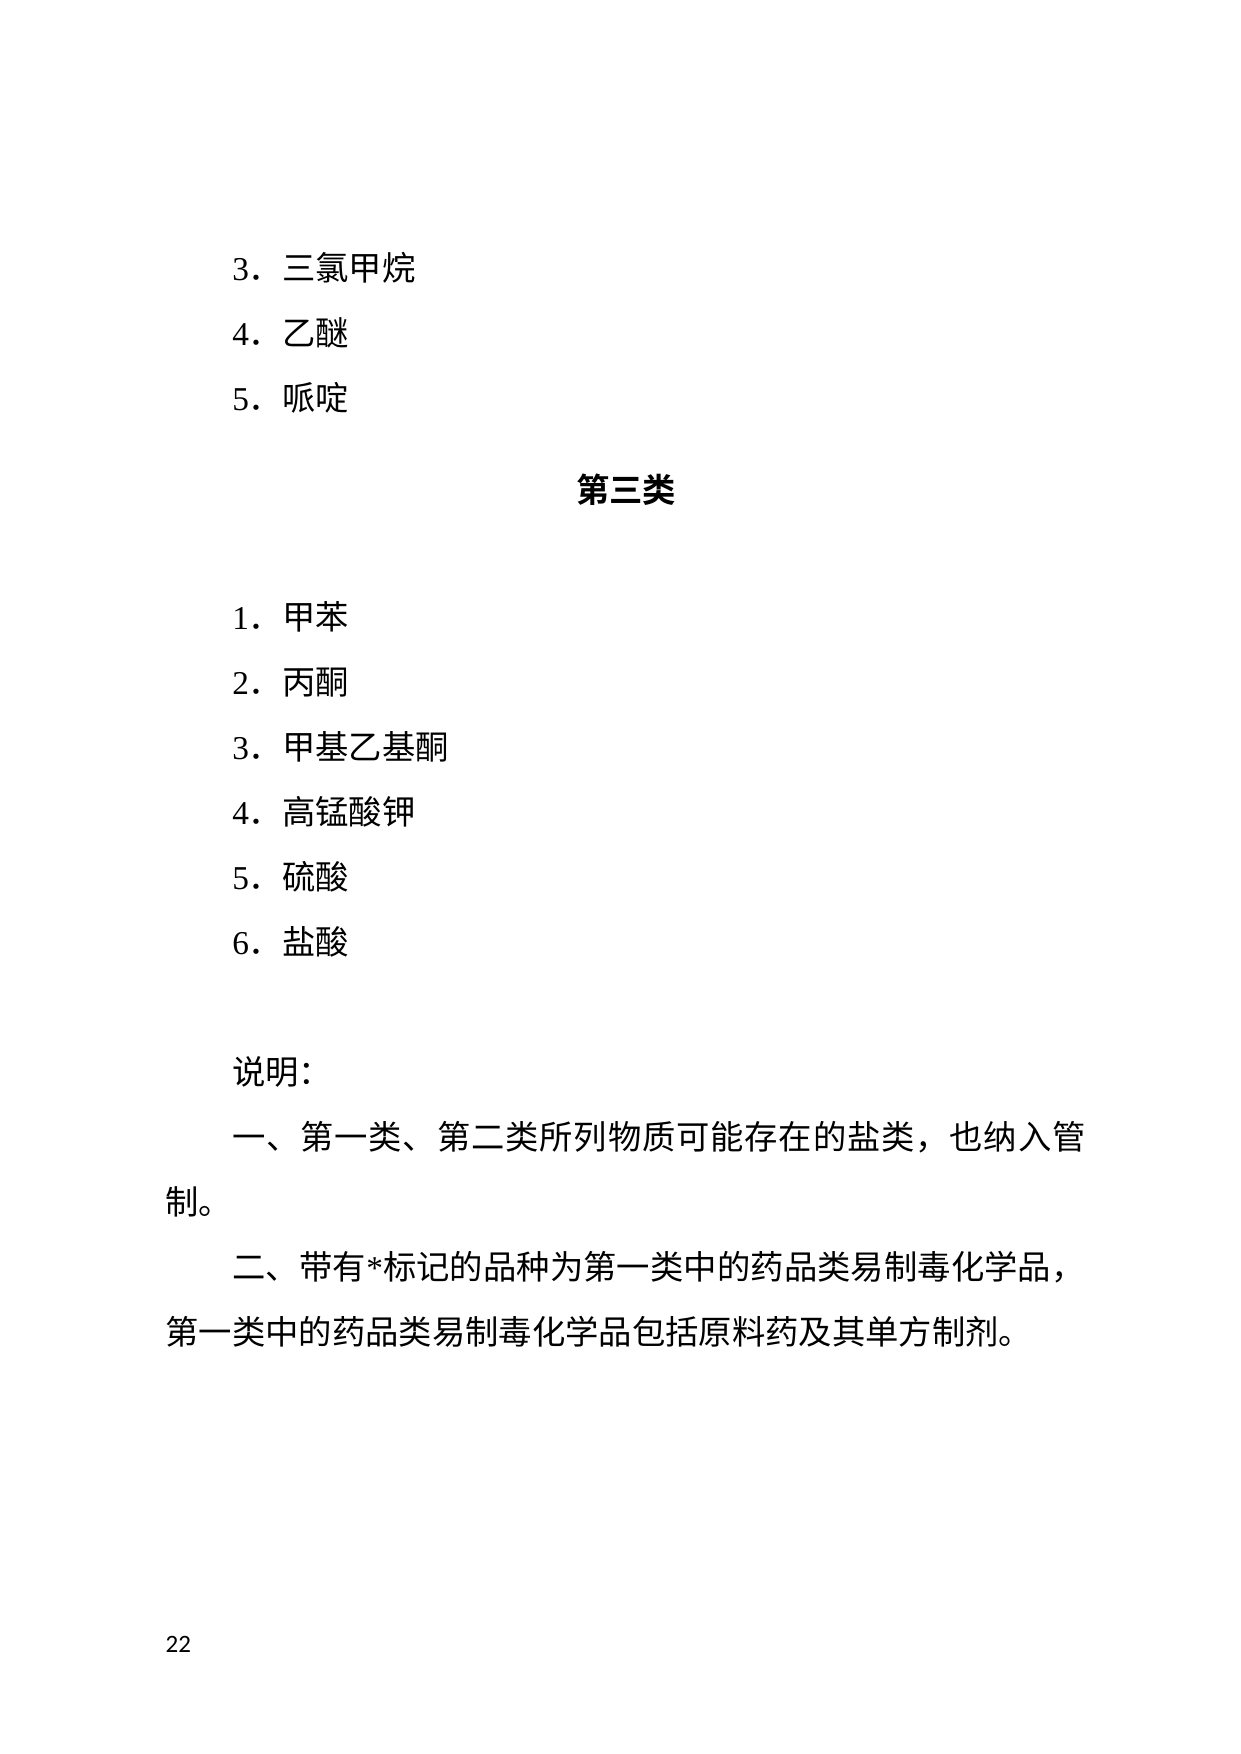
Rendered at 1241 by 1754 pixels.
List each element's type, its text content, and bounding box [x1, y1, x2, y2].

text 2．丙酮 [165, 647, 1087, 712]
text 3．甲基乙基酮 [165, 712, 1087, 777]
text 3．三氯甲烷 [165, 233, 1087, 298]
text 1．甲苯 [165, 582, 1087, 647]
subtitle 第三类 [165, 455, 1087, 520]
text 6．盐酸 [165, 907, 1087, 972]
text 5．哌啶 [165, 363, 1087, 428]
text 4．乙醚 [165, 298, 1087, 363]
text 4．高锰酸钾 [165, 777, 1087, 842]
text 二、带有*标记的品种为第一类中的药品类易制毒化学品，第一类中的药品类易制毒化学品包括原料药及其单方制剂。 [165, 1232, 1087, 1362]
text 5．硫酸 [165, 842, 1087, 907]
text 说明： [165, 1037, 1087, 1102]
text 一、第一类、第二类所列物质可能存在的盐类，也纳入管制。 [165, 1102, 1087, 1232]
